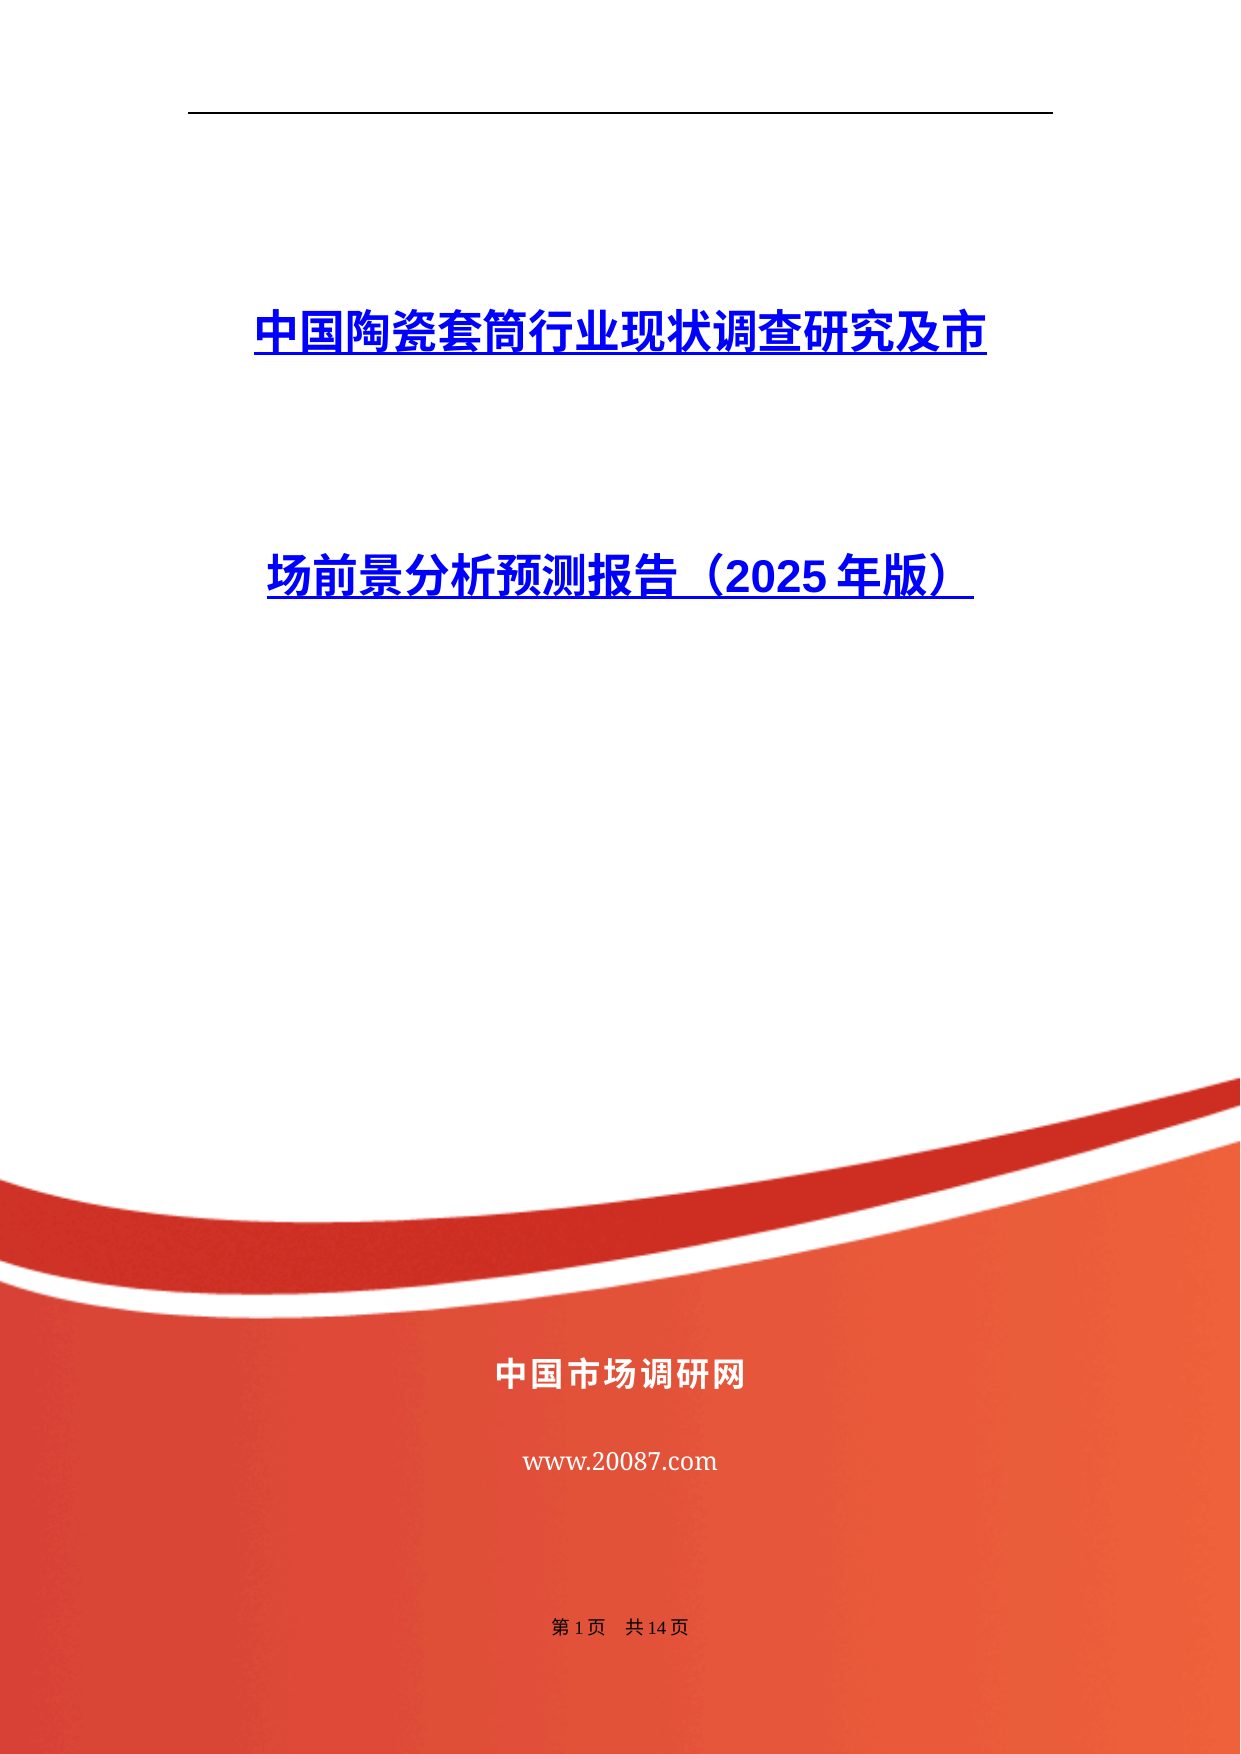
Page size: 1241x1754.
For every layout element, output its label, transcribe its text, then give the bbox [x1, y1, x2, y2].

picture [0, 1006, 1241, 1754]
table_header 中国陶瓷套筒行业现状调查研究及市场前景分析预测报告（2025年版） [188, 207, 1053, 773]
text www.20087.com [187, 1428, 1053, 1493]
subtitle 中国市场调研网 [187, 1339, 1053, 1404]
